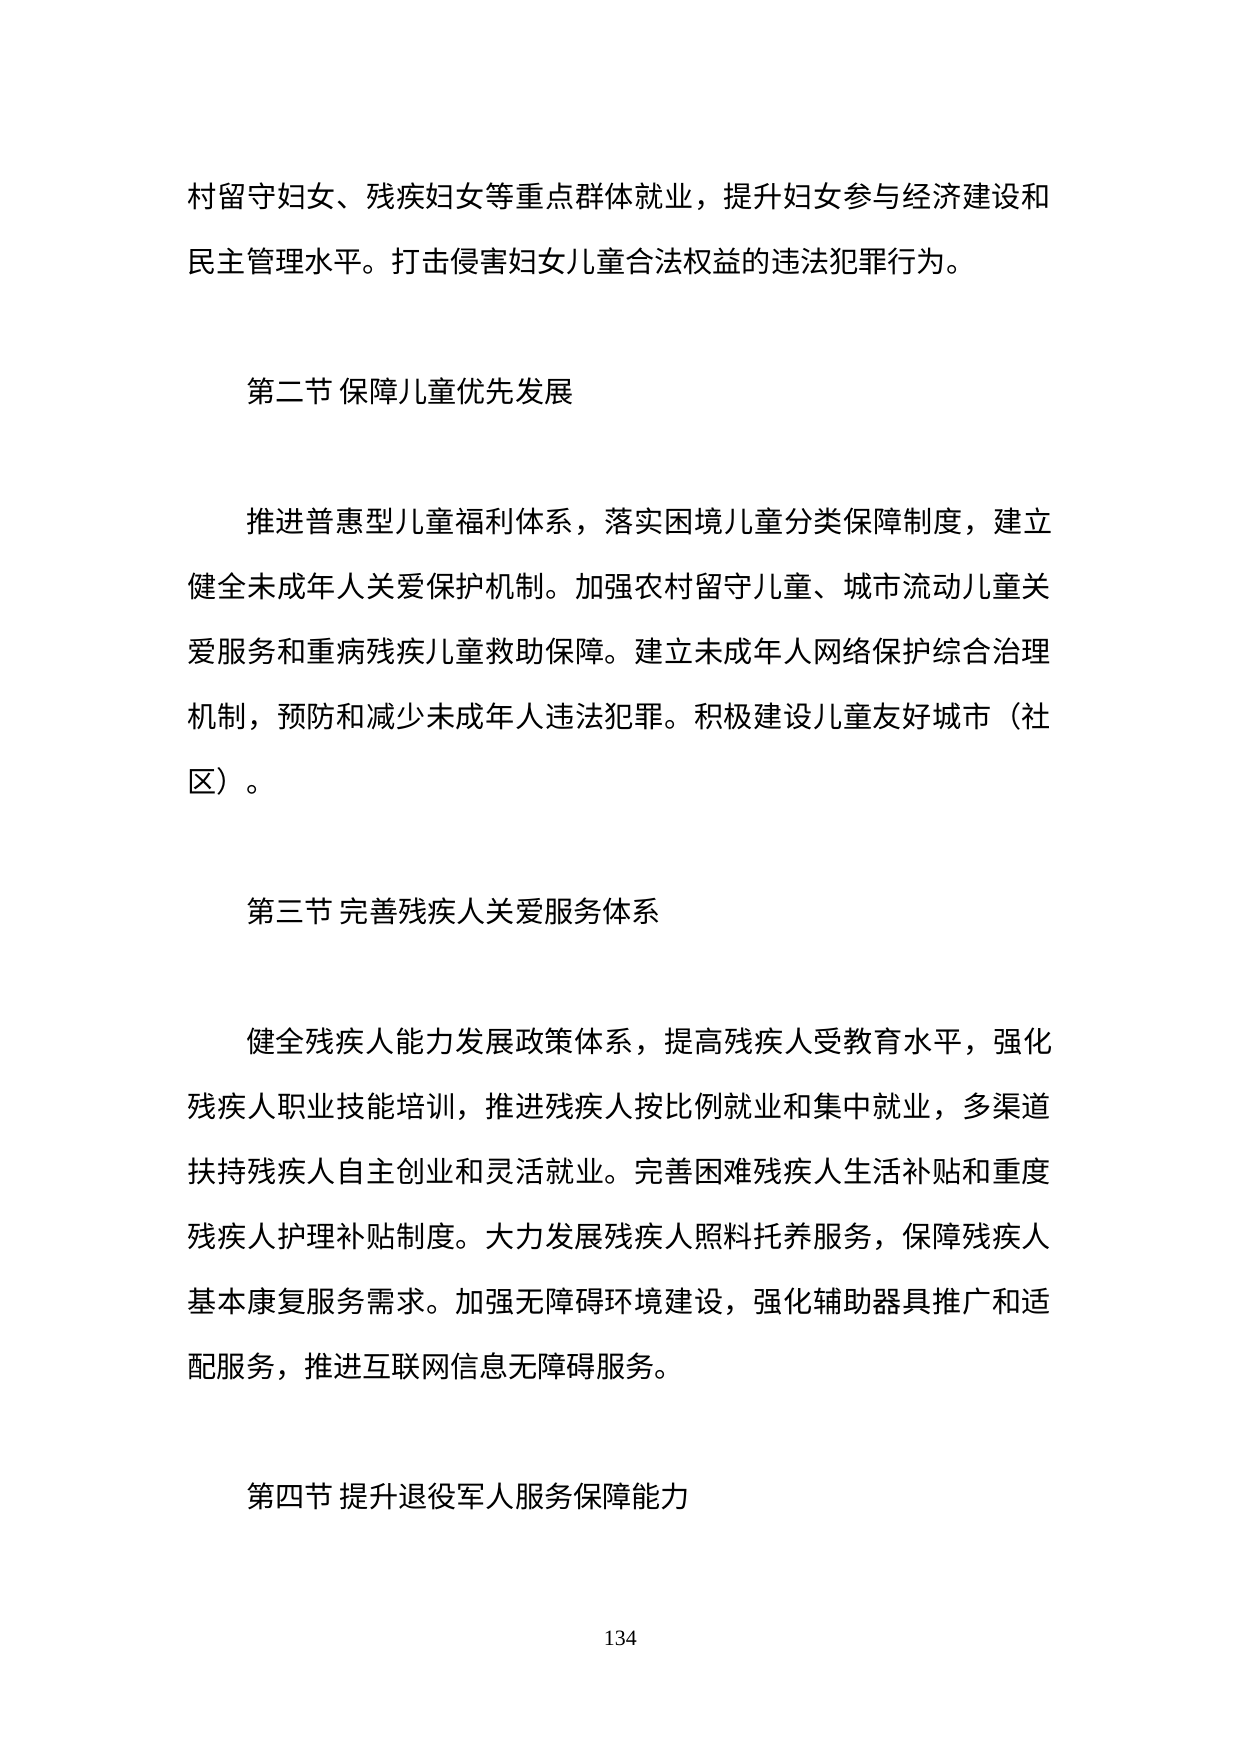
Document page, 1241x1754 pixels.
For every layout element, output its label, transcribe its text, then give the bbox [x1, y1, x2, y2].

text 第三节 完善残疾人关爱服务体系 [187, 877, 1053, 942]
text 健全残疾人能力发展政策体系，提高残疾人受教育水平，强化残疾人职业技能培训，推进残疾人按比例就业和集中就业，多渠道扶持残疾人自主创业和灵活就业。完善困难残疾人生活补贴和重度残疾人护理补贴制度。大力发展残疾人照料托养服务，保障残疾人基本康复服务需求。加强无障碍环境建设，强化辅助器具推广和适配服务，推进互联网信息无障碍服务。 [187, 1007, 1053, 1397]
text 第二节 保障儿童优先发展 [187, 357, 1053, 422]
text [187, 162, 1053, 292]
text 第四节 提升退役军人服务保障能力 [187, 1462, 1053, 1527]
text 推进普惠型儿童福利体系，落实困境儿童分类保障制度，建立健全未成年人关爱保护机制。加强农村留守儿童、城市流动儿童关爱服务和重病残疾儿童救助保障。建立未成年人网络保护综合治理机制，预防和减少未成年人违法犯罪。积极建设儿童友好城市（社区）。 [187, 487, 1053, 812]
